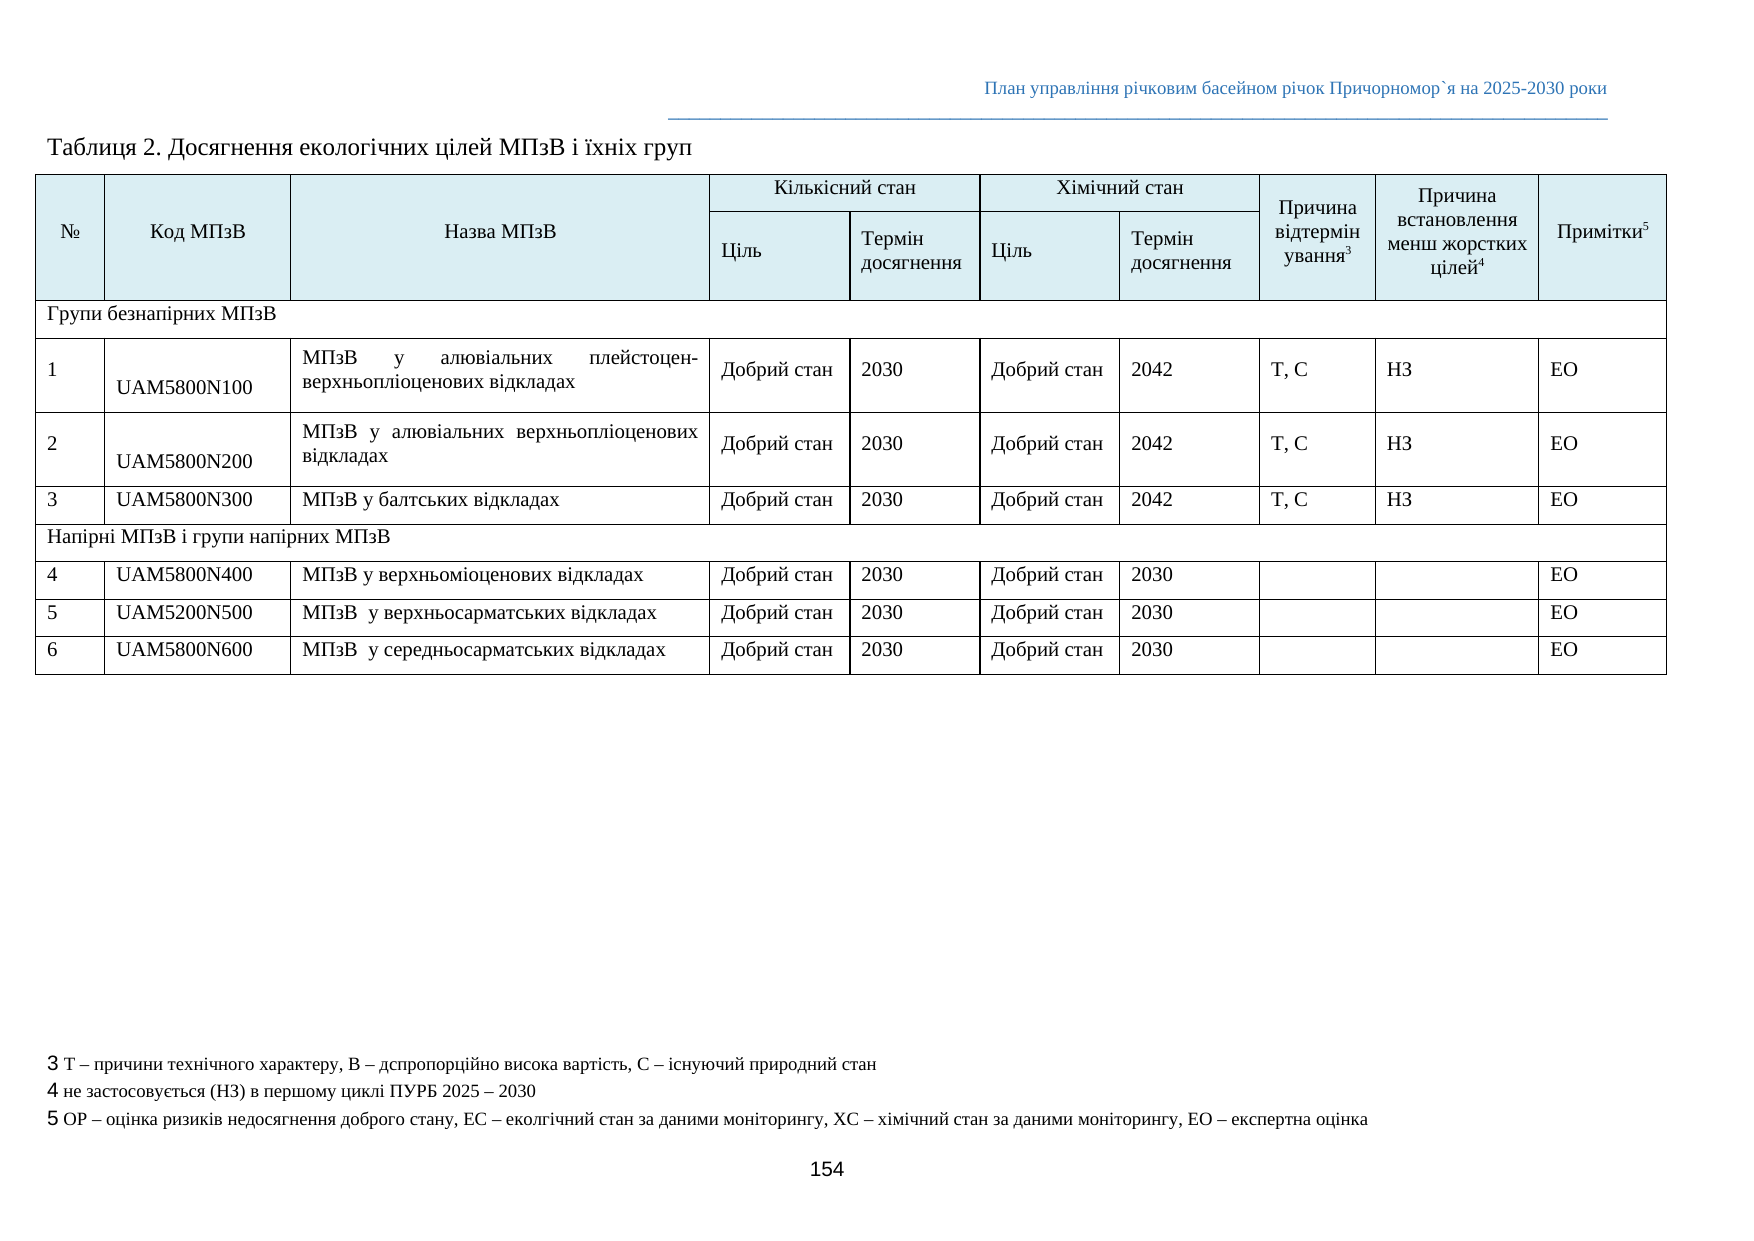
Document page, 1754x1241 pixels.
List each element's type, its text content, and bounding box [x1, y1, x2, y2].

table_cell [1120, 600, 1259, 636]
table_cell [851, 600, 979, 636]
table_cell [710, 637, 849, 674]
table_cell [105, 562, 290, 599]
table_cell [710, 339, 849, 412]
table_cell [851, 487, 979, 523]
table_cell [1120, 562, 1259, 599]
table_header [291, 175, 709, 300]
text Таблиця 2. Досягнення екологічних цілей МПзВ і їхніх груп [47, 132, 1607, 161]
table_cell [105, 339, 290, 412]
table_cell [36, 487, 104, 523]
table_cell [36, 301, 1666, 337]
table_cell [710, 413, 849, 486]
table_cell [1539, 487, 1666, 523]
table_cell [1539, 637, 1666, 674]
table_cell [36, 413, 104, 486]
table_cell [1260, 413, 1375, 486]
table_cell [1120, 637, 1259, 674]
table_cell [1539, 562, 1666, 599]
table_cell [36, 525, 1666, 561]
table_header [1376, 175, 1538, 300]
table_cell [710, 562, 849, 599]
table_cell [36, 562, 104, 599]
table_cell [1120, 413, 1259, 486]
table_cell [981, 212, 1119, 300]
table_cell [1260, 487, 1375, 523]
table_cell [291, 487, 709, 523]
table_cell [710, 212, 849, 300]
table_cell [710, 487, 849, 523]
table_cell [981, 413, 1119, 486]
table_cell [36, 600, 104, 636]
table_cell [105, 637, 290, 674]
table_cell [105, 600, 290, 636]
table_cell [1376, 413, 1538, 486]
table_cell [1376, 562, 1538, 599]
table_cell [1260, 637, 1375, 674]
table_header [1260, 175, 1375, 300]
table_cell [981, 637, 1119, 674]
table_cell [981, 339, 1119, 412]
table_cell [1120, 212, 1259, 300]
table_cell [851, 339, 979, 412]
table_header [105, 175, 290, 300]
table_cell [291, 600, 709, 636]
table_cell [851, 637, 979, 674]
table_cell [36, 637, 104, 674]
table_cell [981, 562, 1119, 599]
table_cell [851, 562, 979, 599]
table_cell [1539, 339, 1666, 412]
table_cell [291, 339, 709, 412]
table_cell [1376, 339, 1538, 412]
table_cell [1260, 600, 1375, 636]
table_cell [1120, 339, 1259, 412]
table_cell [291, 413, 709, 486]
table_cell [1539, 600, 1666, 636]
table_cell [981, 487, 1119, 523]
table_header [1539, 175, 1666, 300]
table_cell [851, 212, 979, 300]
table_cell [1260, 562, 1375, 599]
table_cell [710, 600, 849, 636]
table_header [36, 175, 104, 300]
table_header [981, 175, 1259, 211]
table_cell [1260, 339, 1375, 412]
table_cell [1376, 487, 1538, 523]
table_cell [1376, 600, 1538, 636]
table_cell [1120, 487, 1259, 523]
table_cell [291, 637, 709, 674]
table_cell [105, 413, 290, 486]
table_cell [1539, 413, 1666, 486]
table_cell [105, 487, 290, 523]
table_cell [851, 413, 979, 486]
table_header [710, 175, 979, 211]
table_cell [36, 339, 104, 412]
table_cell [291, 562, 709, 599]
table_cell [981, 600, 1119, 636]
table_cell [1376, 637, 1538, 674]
